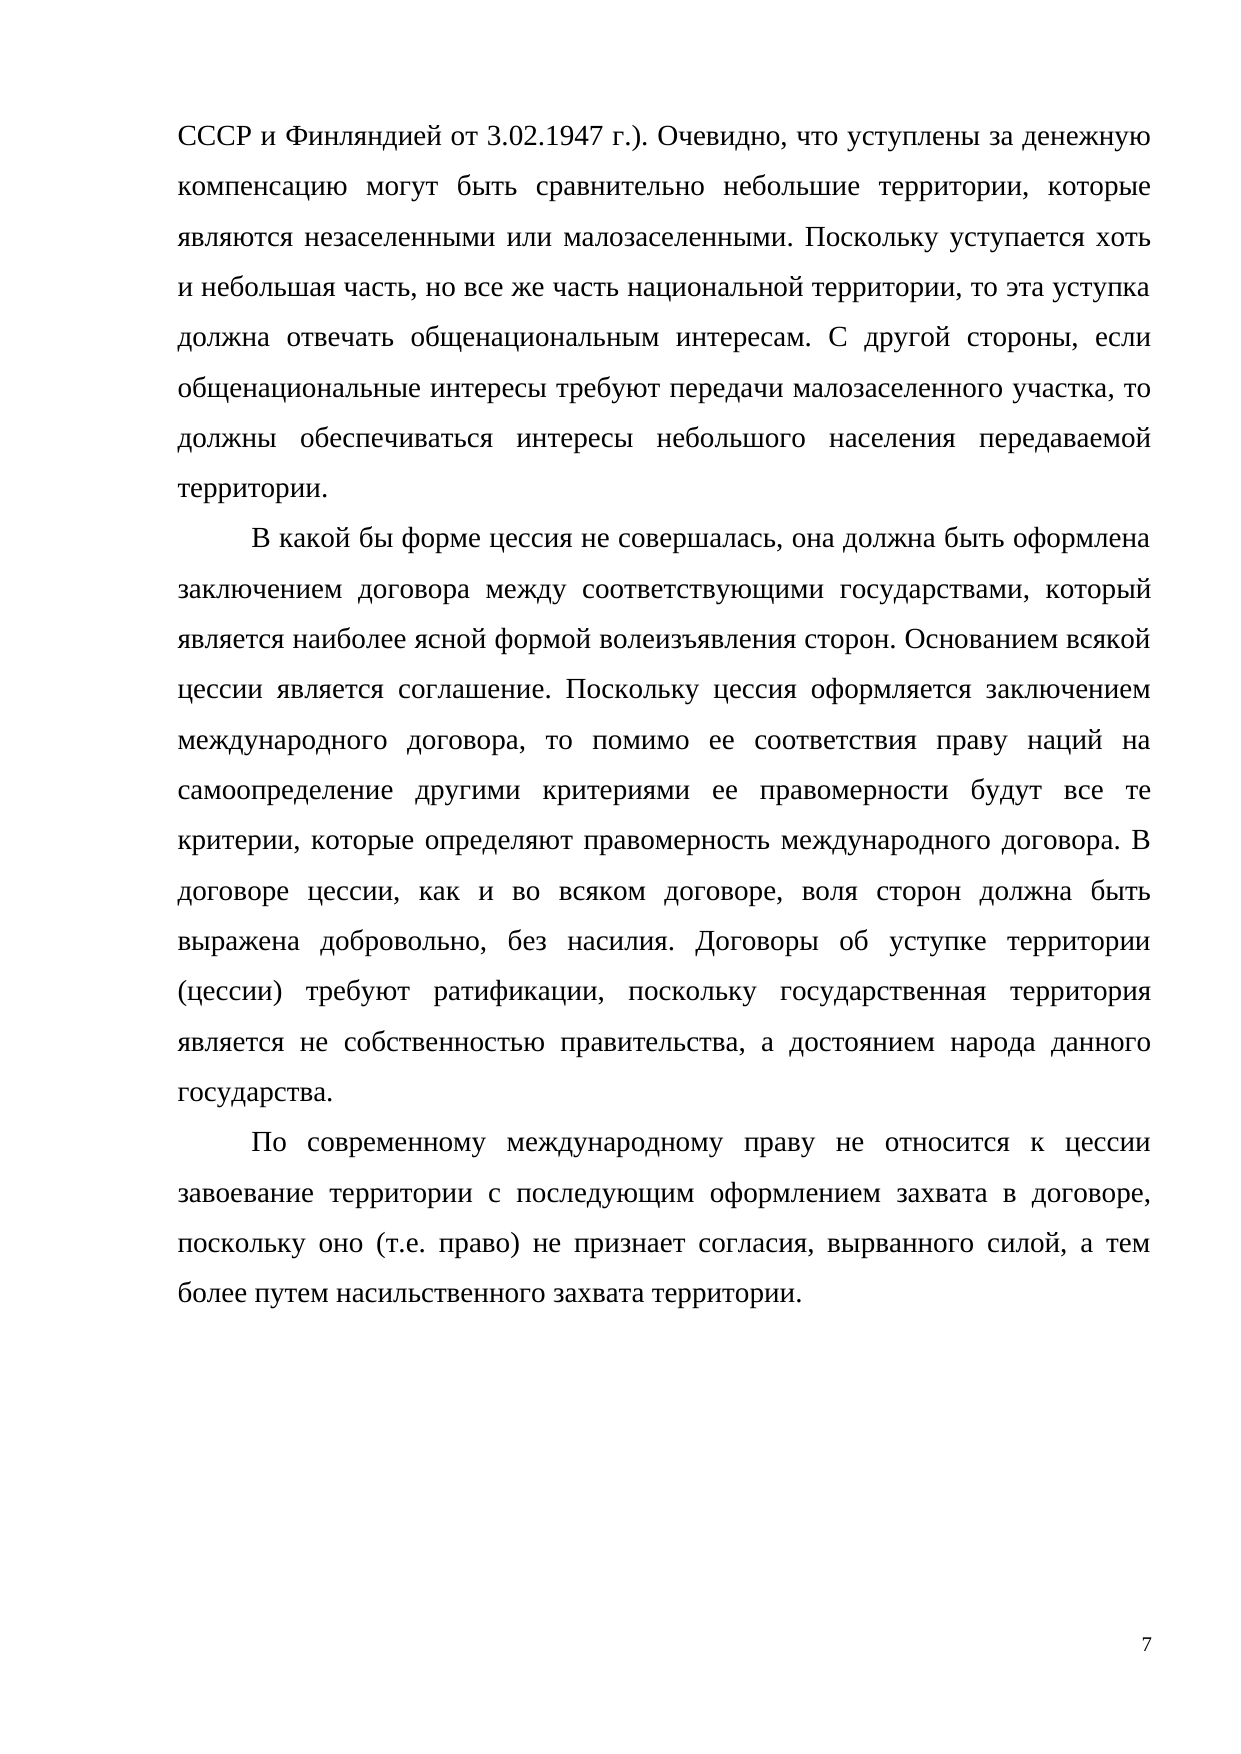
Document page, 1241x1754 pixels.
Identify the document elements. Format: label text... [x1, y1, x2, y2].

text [177, 118, 1152, 504]
text По современному международному праву не относится к цессии завоевание территории с последующим оформлением захвата в договоре, поскольку оно (т.е. право) не признает согласия, вырванного силой, а тем более путем насильственного захвата территории. [177, 1124, 1152, 1309]
text В какой бы форме цессия не совершалась, она должна быть оформлена заключением договора между соответствующими государствами, который является наиболее ясной формой волеизъявления сторон. Основанием всякой цессии является соглашение. Поскольку цессия оформляется заключением международного договора, то помимо ее соответствия праву наций на самоопределение другими критериями ее правомерности будут все те критерии, которые определяют правомерность международного договора. В договоре цессии, как и во всяком договоре, воля сторон должна быть выражена добровольно, без насилия. Договоры об уступке территории (цессии) требуют ратификации, поскольку государственная территория является не собственностью правительства, а достоянием народа данного государства. [177, 521, 1152, 1108]
